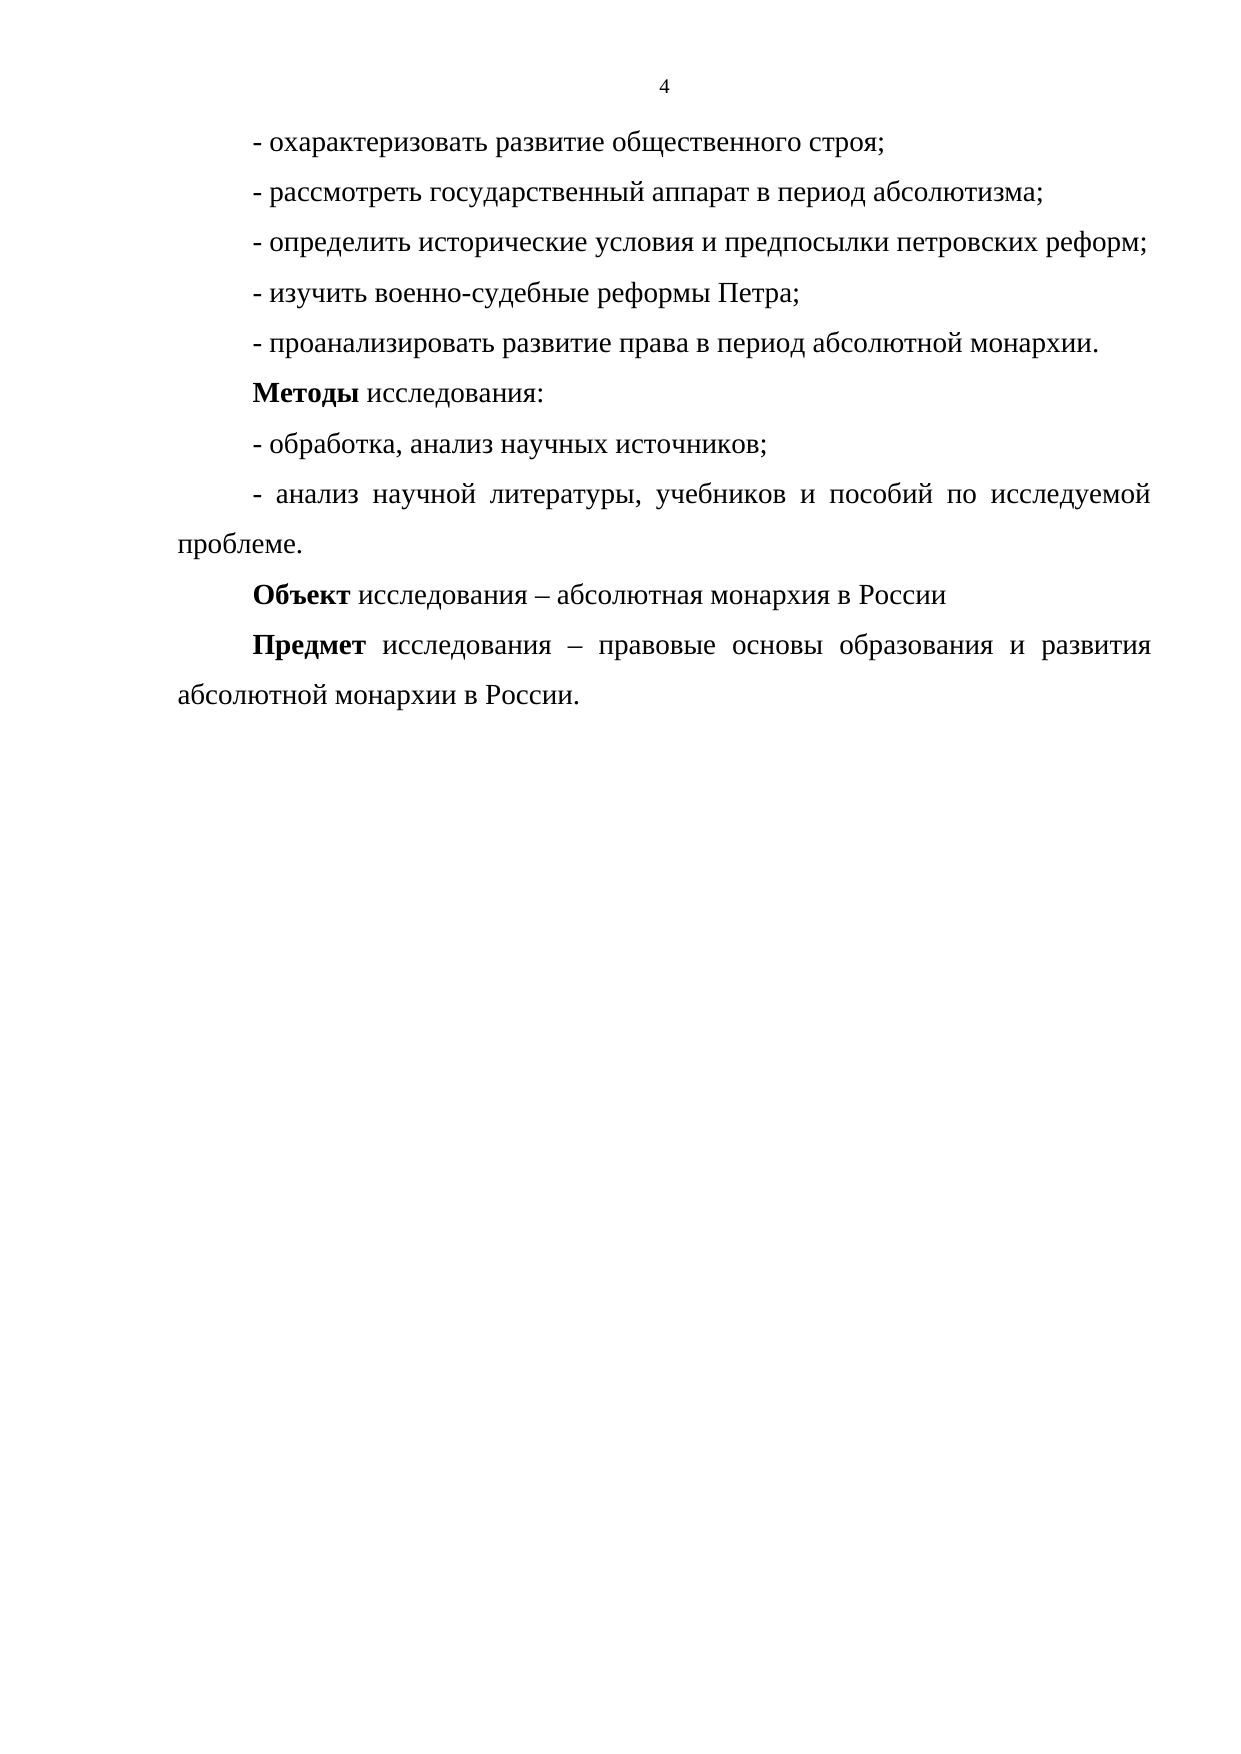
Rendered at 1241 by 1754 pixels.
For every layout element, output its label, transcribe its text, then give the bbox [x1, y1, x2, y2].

text - рассмотреть государственный аппарат в период абсолютизма; [177, 174, 1152, 208]
text Методы исследования: [177, 376, 1152, 409]
text - обработка, анализ научных источников; [177, 426, 1152, 459]
text - проанализировать развитие права в период абсолютной монархии. [177, 325, 1152, 359]
text Объект исследования – абсолютная монархия в России [177, 577, 1152, 610]
text - охарактеризовать развитие общественного строя; [177, 124, 1152, 157]
text - изучить военно-судебные реформы Петра; [177, 275, 1152, 308]
text - определить исторические условия и предпосылки петровских реформ; [177, 224, 1152, 258]
text - анализ научной литературы, учебников и пособий по исследуемой проблеме. [177, 476, 1152, 560]
text Предмет исследования – правовые основы образования и развития абсолютной монархии в России. [177, 627, 1152, 711]
